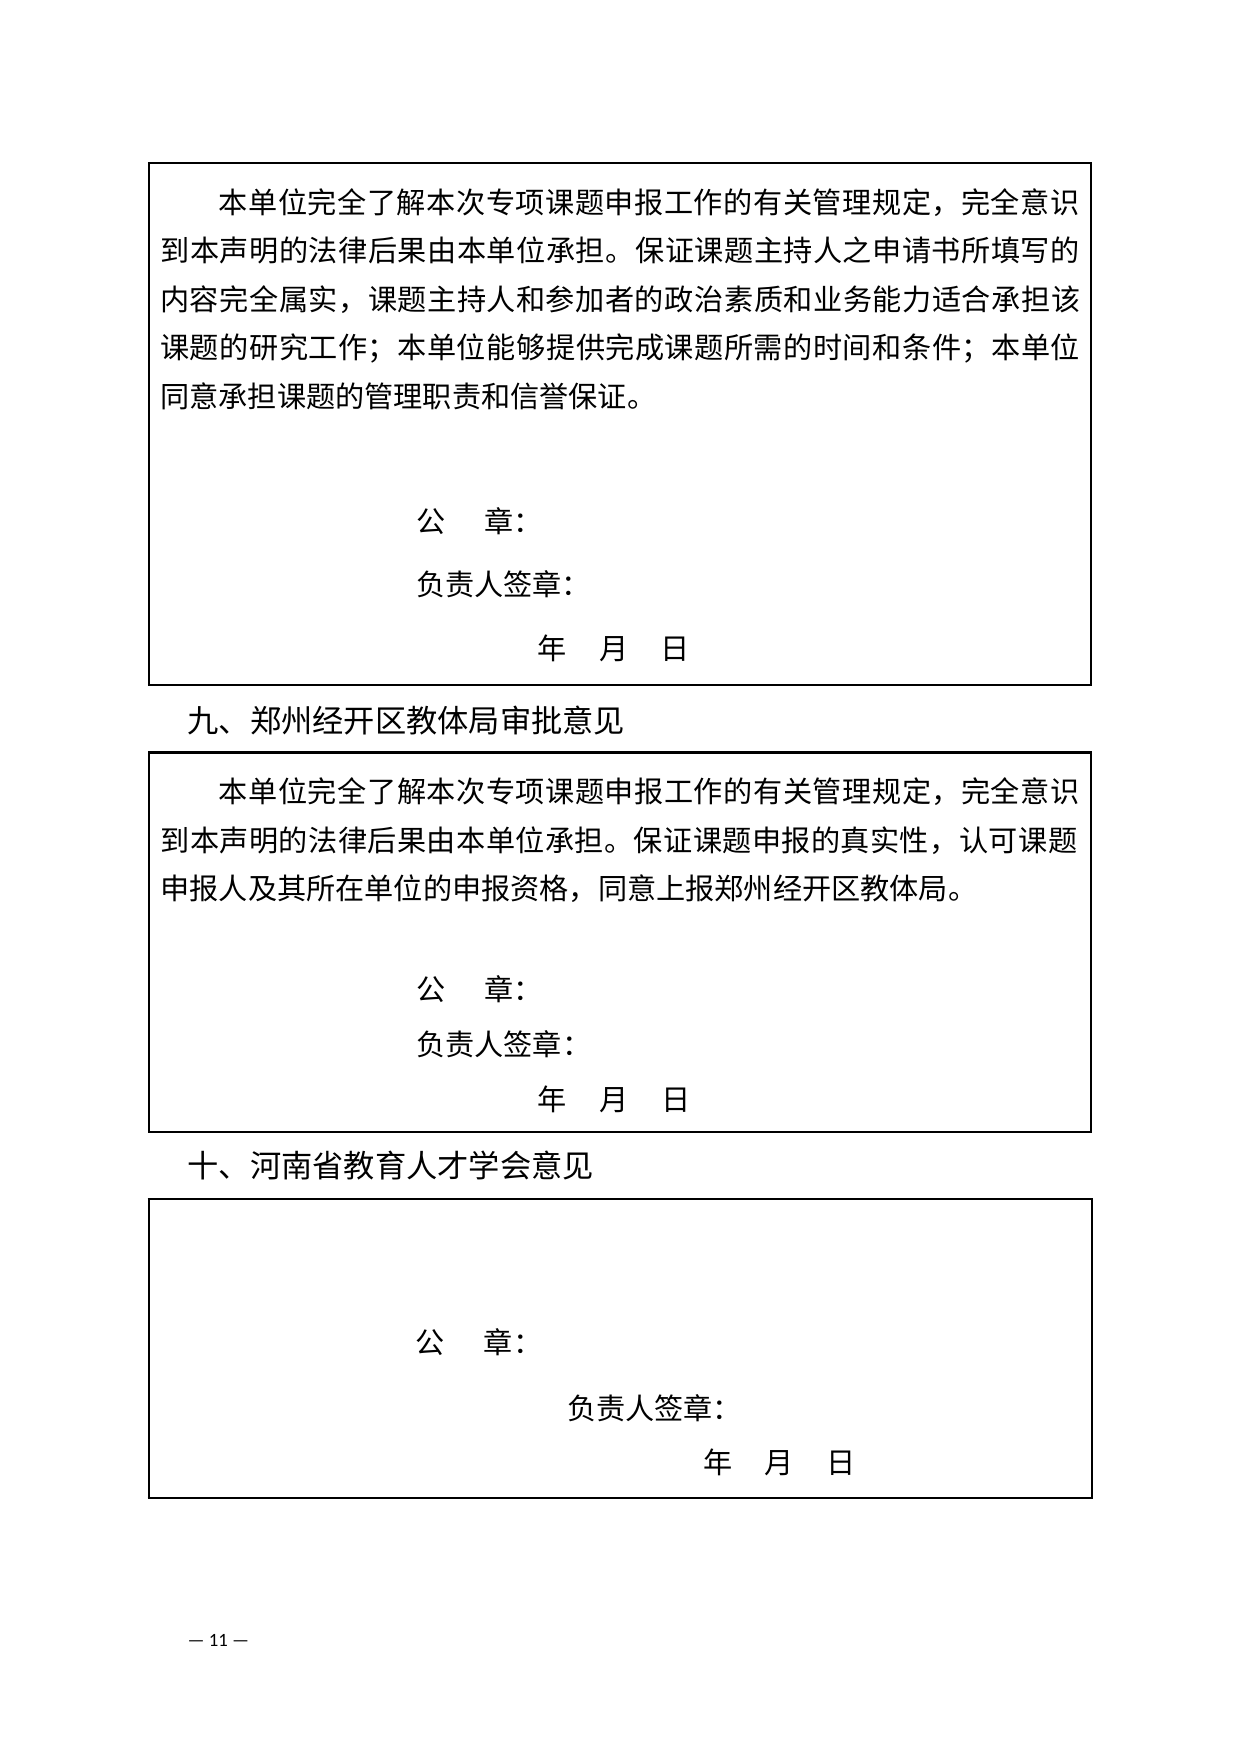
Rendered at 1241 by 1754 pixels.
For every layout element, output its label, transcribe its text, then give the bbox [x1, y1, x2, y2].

table_header 本单位完全了解本次专项课题申报工作的有关管理规定，完全意识到本声明的法律后果由本单位承担。保证课题申报的真实性，认可课题申报人及其所在单位的申报资格，同意上报郑州经开区教体局。 公 章： 负责人签章： 年 月 日 [150, 754, 1090, 1131]
text 九、郑州经开区教体局审批意见 [187, 686, 1053, 751]
text 十、河南省教育人才学会意见 [187, 1133, 1053, 1198]
table_header 本单位完全了解本次专项课题申报工作的有关管理规定，完全意识到本声明的法律后果由本单位承担。保证课题主持人之申请书所填写的内容完全属实，课题主持人和参加者的政治素质和业务能力适合承担该课题的研究工作；本单位能够提供完成课题所需的时间和条件；本单位同意承担课题的管理职责和信誉保证。 公 章： 负责人签章： 年 月 日 [150, 164, 1090, 684]
table_header 公 章： 负责人签章： 年 月 日 [150, 1200, 1091, 1497]
